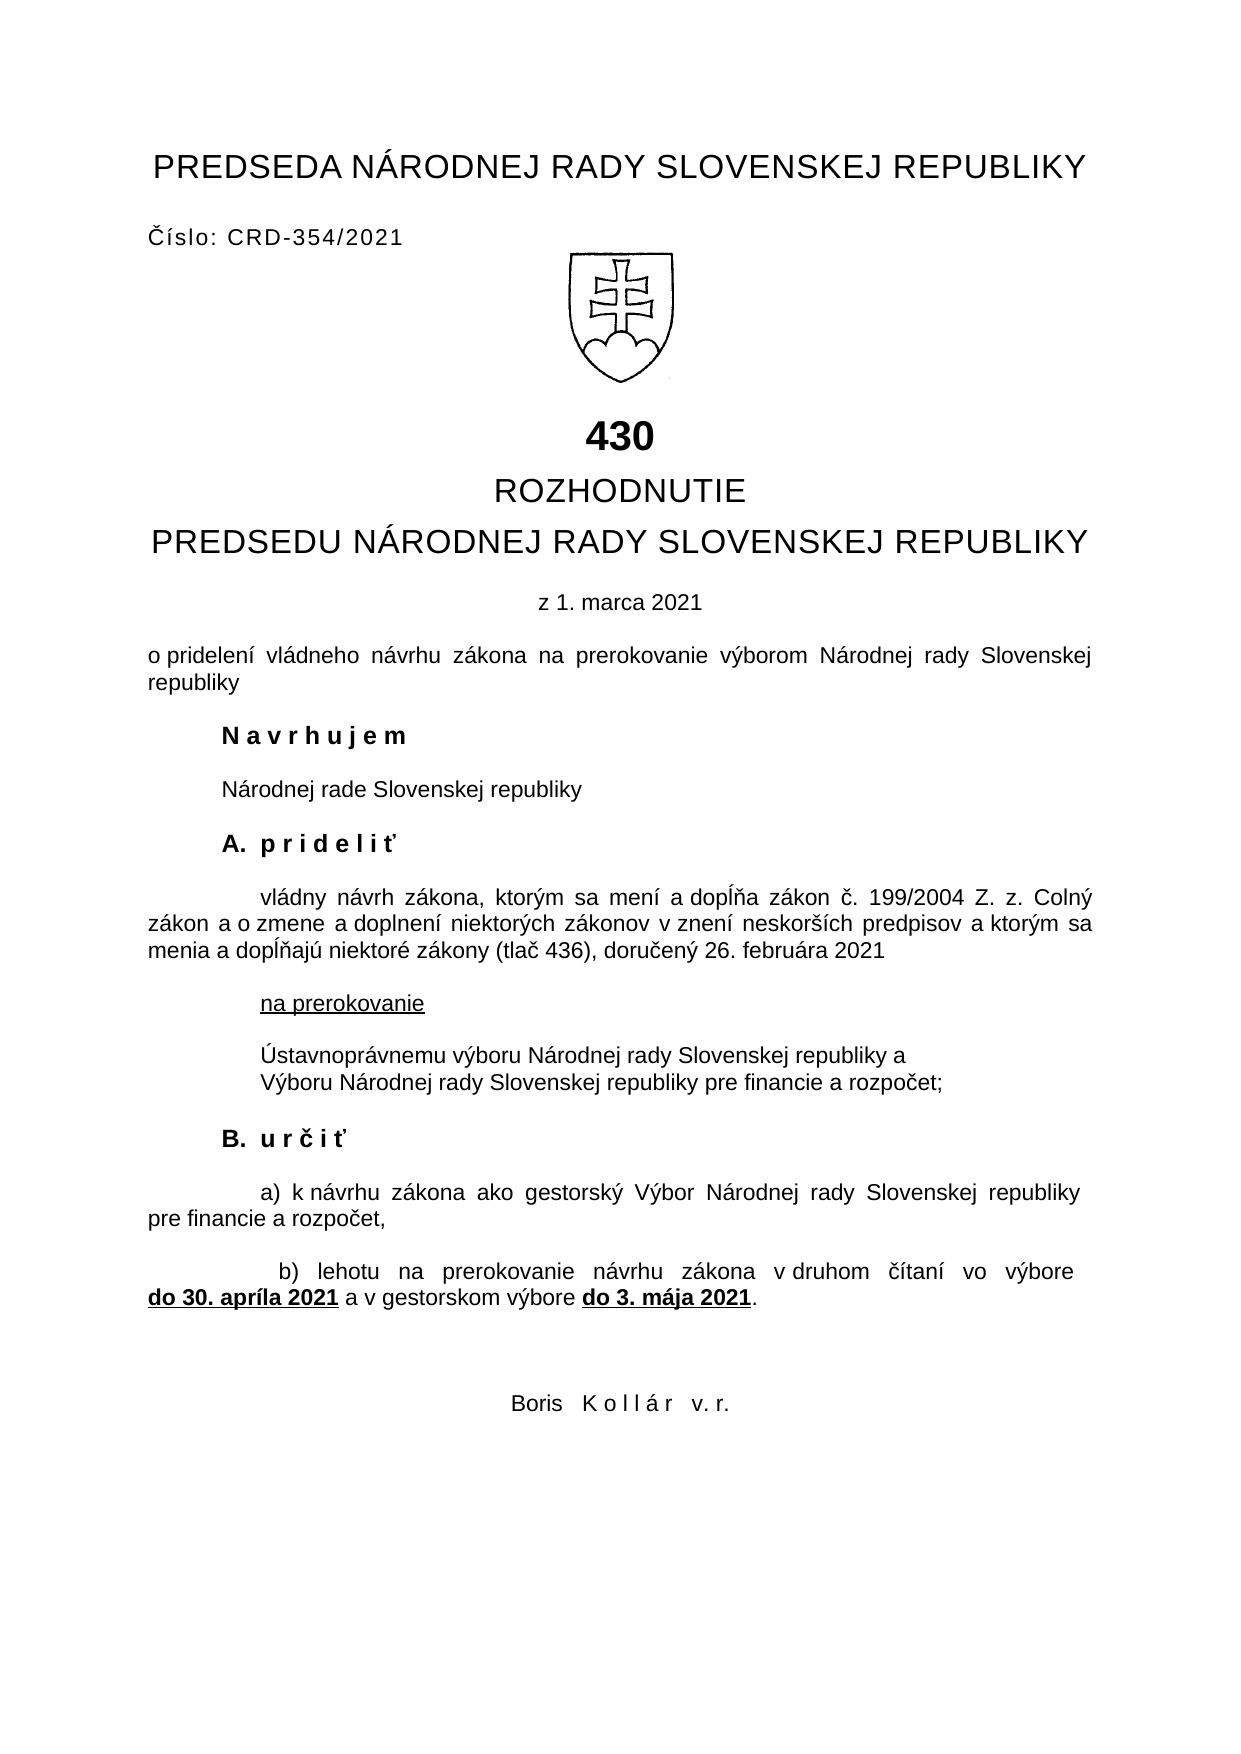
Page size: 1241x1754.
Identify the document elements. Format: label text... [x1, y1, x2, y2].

subtitle ROZHODNUTIE [148, 471, 1093, 510]
subtitle PREDSEDU NÁRODNEJ RADY SLOVENSKEJ REPUBLIKY [148, 522, 1093, 561]
picture [563, 250, 677, 386]
text vládny návrh zákona, ktorým sa mení a dopĺňa zákon č. 199/2004 Z. z. Colný zákon a o zmene a doplnení niektorých zákonov v znení neskorších predpisov a ktorým sa menia a dopĺňajú niektoré zákony (tlač 436), doručený 26. februára 2021 [148, 884, 1093, 963]
text b) lehotu na prerokovanie návrhu zákona v druhom čítaní vo výbore do 30. apríla 2021 a v gestorskom výbore do 3. mája 2021. [148, 1258, 1093, 1311]
text Výboru Národnej rady Slovenskej republiky pre financie a rozpočet; [148, 1068, 1093, 1095]
text A. p r i d e l i ť [148, 829, 1093, 858]
text Číslo: CRD-354/2021 [148, 223, 1093, 250]
text 430 [148, 411, 1093, 459]
text na prerokovanie [148, 989, 1093, 1016]
text o pridelení vládneho návrhu zákona na prerokovanie výborom Národnej rady Slovenskej republiky [148, 642, 1093, 695]
text N a v r h u j e m [148, 721, 1093, 750]
text Ústavnoprávnemu výboru Národnej rady Slovenskej republiky a [148, 1042, 1093, 1068]
text z 1. marca 2021 [148, 589, 1093, 616]
text B. u r č i ť [148, 1124, 1093, 1152]
text Národnej rade Slovenskej republiky [148, 776, 1093, 803]
text Boris K o l l á r v. r. [148, 1389, 1093, 1416]
text a) k návrhu zákona ako gestorský Výbor Národnej rady Slovenskej republiky pre financie a rozpočet, [148, 1179, 1093, 1231]
subtitle PREDSEDA NÁRODNEJ RADY SLOVENSKEJ REPUBLIKY [148, 148, 1093, 186]
